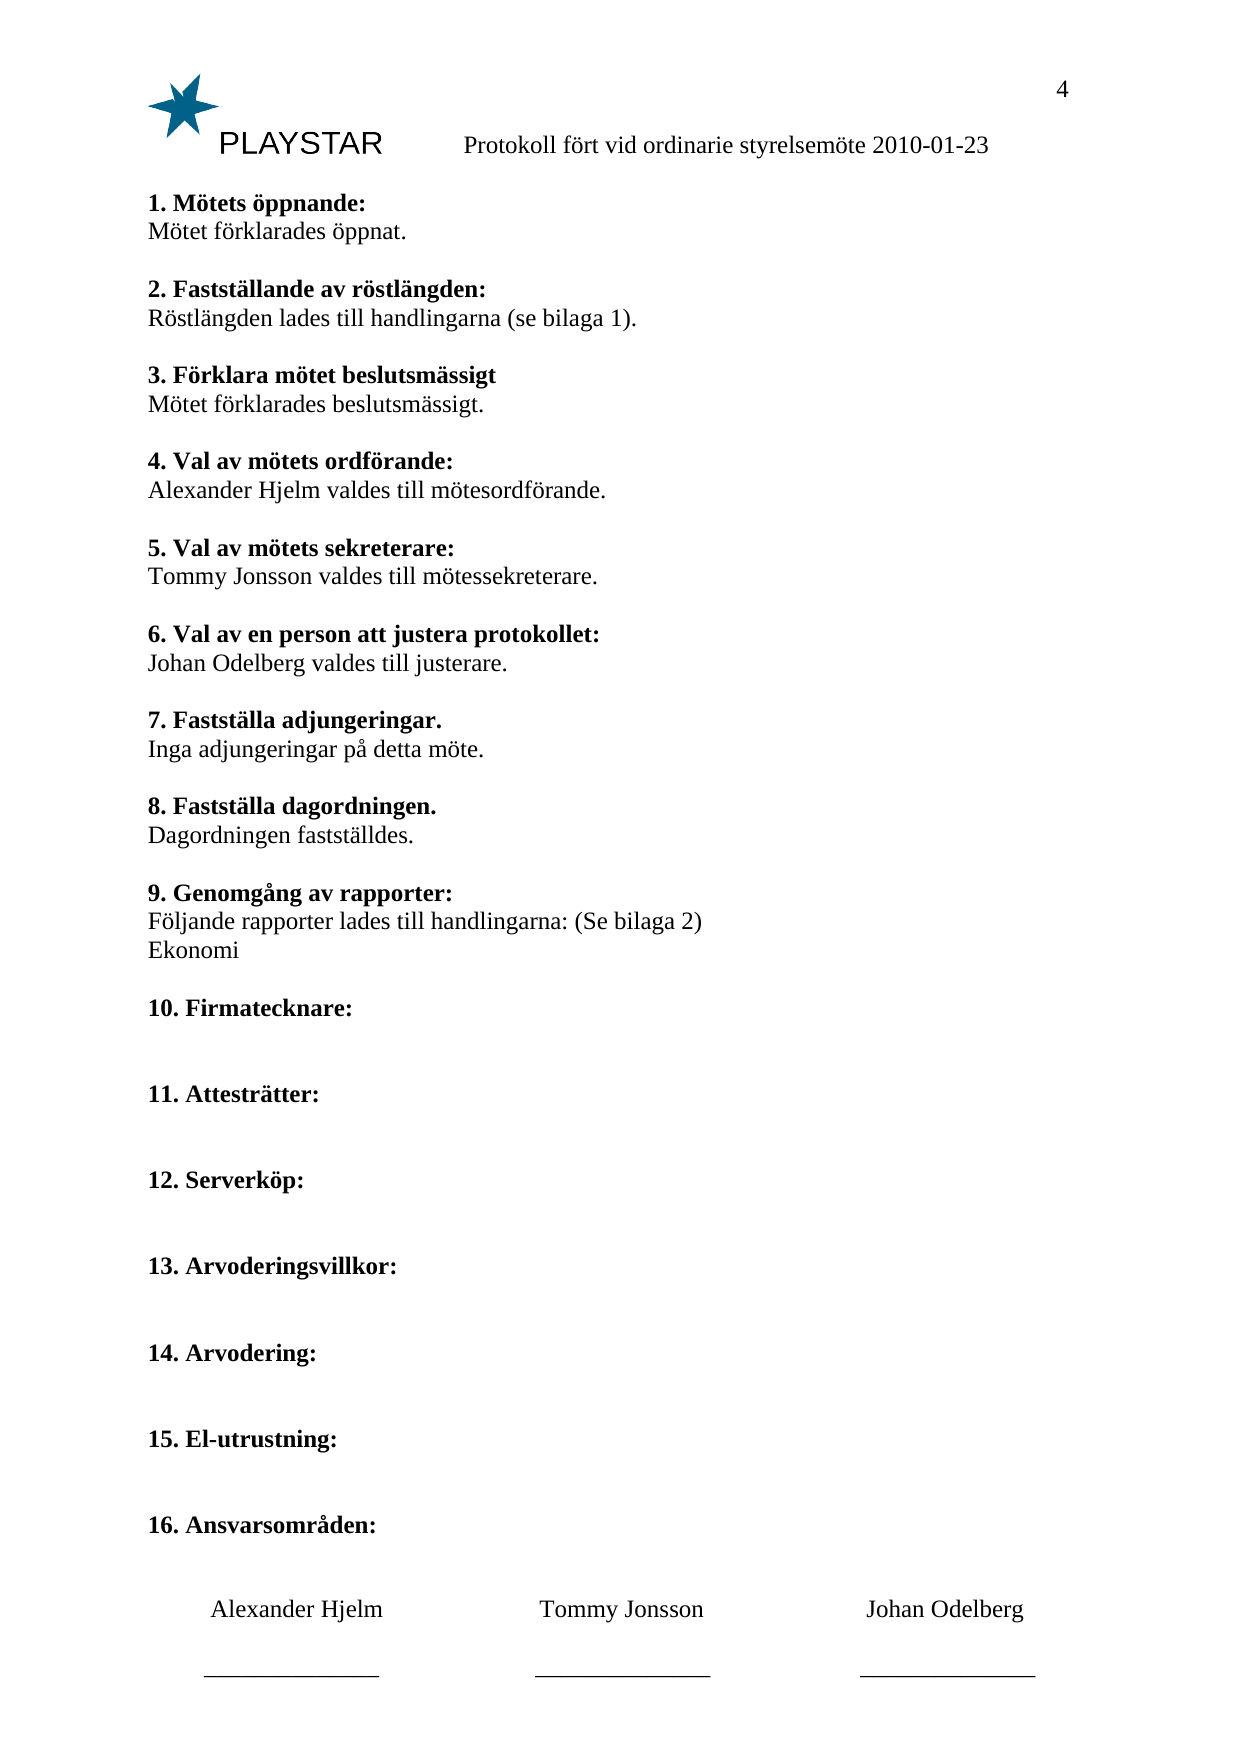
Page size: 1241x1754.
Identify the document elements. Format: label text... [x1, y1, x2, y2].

text 5. Val av mötets sekreterare: [148, 504, 1093, 561]
text Dagordningen fastställdes. [148, 820, 1093, 849]
text 4. Val av mötets ordförande: [148, 418, 1093, 475]
text Tommy Jonsson valdes till mötessekreterare. [148, 561, 1093, 590]
text 13. Arvoderingsvillkor: [148, 1251, 1093, 1280]
text 11. Attesträtter: [148, 1050, 1093, 1108]
text 15. El-utrustning: [148, 1424, 1093, 1453]
text 12. Serverköp: [148, 1165, 1093, 1194]
text 3. Förklara mötet beslutsmässigt [148, 331, 1093, 389]
text 9. Genomgång av rapporter: [148, 878, 1093, 906]
text Alexander Hjelm valdes till mötesordförande. [148, 475, 1093, 504]
text Röstlängden lades till handlingarna (se bilaga 1). [148, 303, 1093, 331]
text 16. Ansvarsområden: [148, 1510, 1093, 1539]
text 2. Fastställande av röstlängden: [148, 274, 1093, 303]
picture [147, 73, 382, 154]
text 8. Fastställa dagordningen. [148, 763, 1093, 820]
text Ekonomi [148, 935, 1093, 964]
text 7. Fastställa adjungeringar. [148, 705, 1093, 734]
text 10. Firmatecknare: [148, 964, 1093, 1021]
text 14. Arvodering: [148, 1338, 1093, 1366]
text Mötet förklarades öppnat. [148, 216, 1093, 245]
text Inga adjungeringar på detta möte. [148, 734, 1093, 763]
text 1. Mötets öppnande: [148, 188, 1093, 216]
text Mötet förklarades beslutsmässigt. [148, 389, 1093, 418]
text 6. Val av en person att justera protokollet: [148, 590, 1093, 648]
text Följande rapporter lades till handlingarna: (Se bilaga 2) [148, 906, 1093, 935]
text Johan Odelberg valdes till justerare. [148, 648, 1093, 676]
